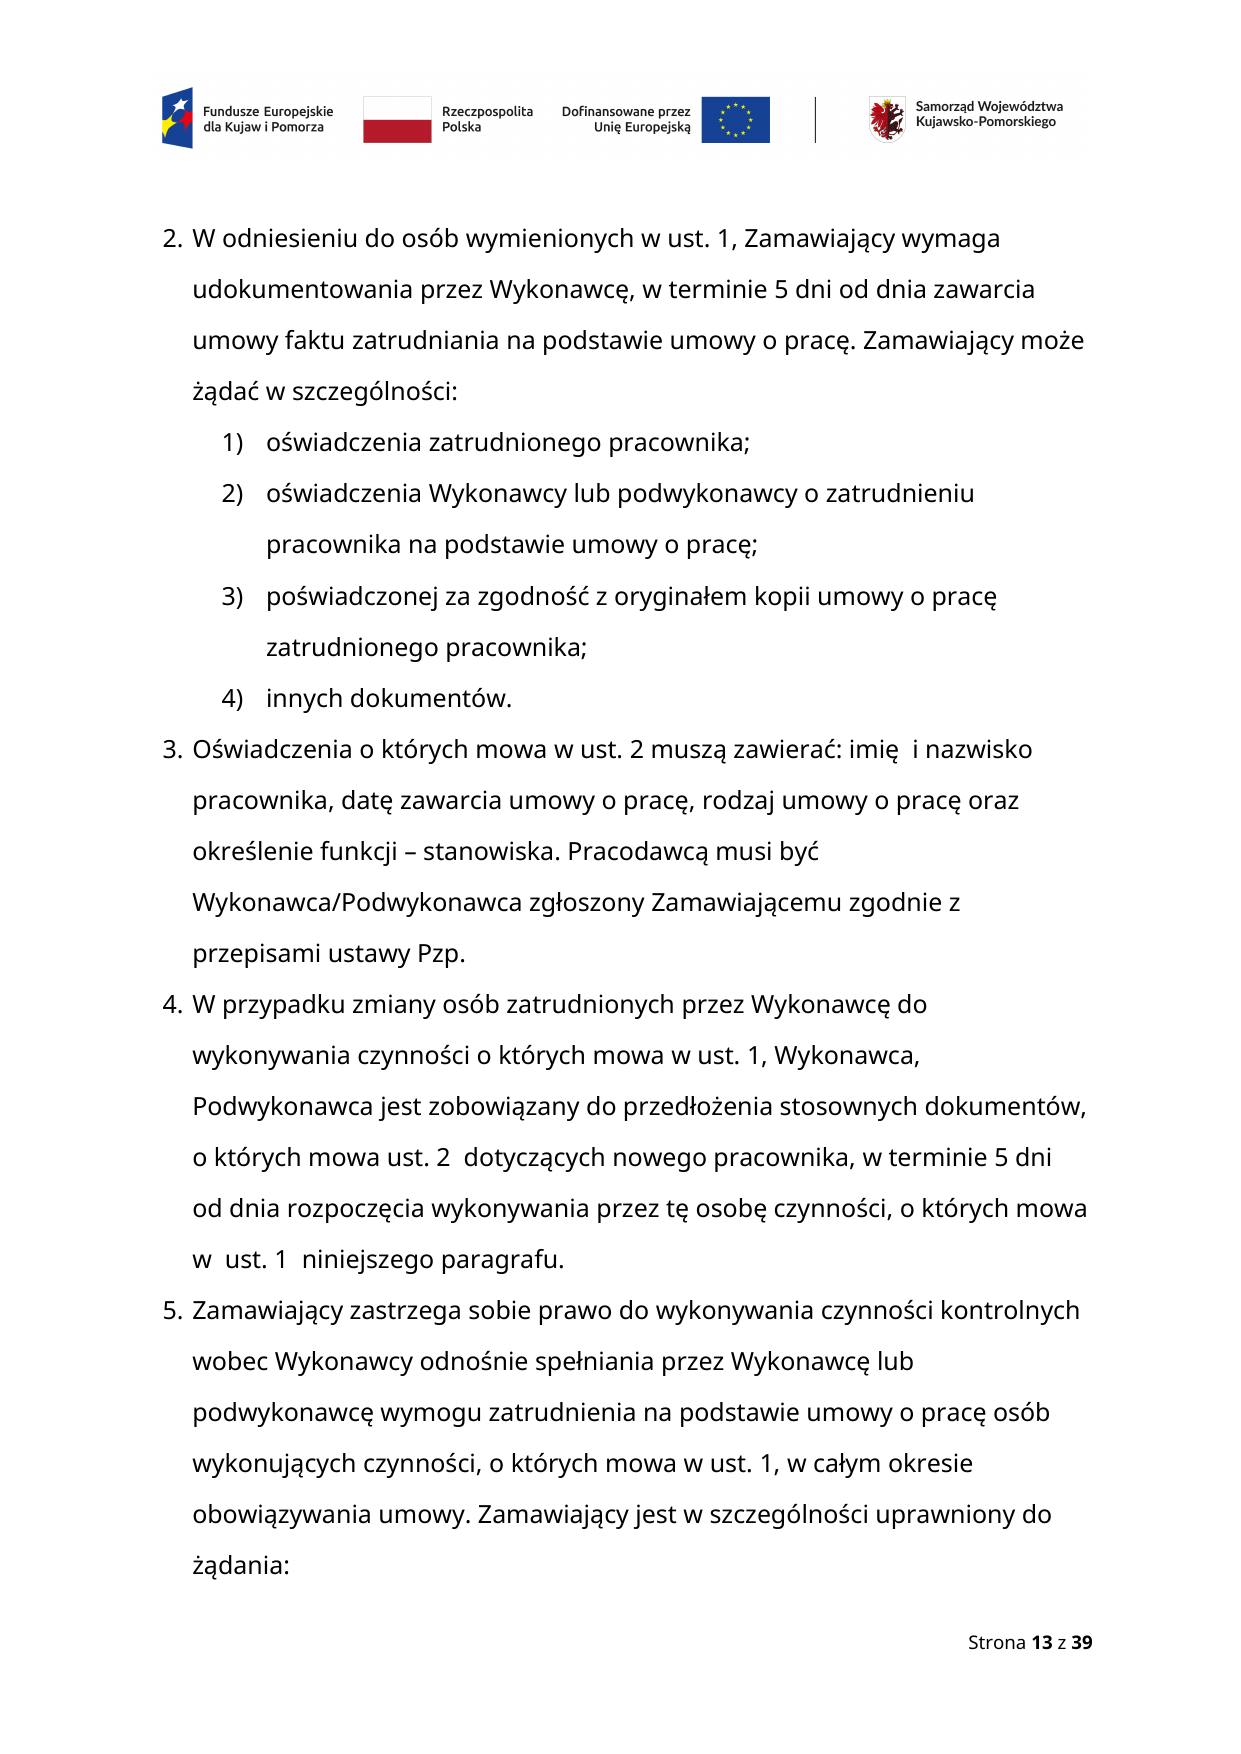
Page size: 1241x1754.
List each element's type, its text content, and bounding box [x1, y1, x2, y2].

list oświadczenia zatrudnionego pracownika; [221, 425, 1093, 459]
list poświadczonej za zgodność z oryginałem kopii umowy o pracę zatrudnionego pracownika; [221, 578, 1093, 663]
list W odniesieniu do osób wymienionych w ust. 1, Zamawiający wymaga udokumentowania przez Wykonawcę, w terminie 5 dni od dnia zawarcia umowy faktu zatrudniania na podstawie umowy o pracę. Zamawiający może żądać w szczególności: [162, 221, 1093, 408]
list Zamawiający zastrzega sobie prawo do wykonywania czynności kontrolnych wobec Wykonawcy odnośnie spełniania przez Wykonawcę lub podwykonawcę wymogu zatrudnienia na podstawie umowy o pracę osób wykonujących czynności, o których mowa w ust. 1, w całym okresie obowiązywania umowy. Zamawiający jest w szczególności uprawniony do żądania: [162, 1293, 1093, 1582]
list innych dokumentów. [221, 680, 1093, 714]
list W przypadku zmiany osób zatrudnionych przez Wykonawcę do wykonywania czynności o których mowa w ust. 1, Wykonawca, Podwykonawca jest zobowiązany do przedłożenia stosownych dokumentów, o których mowa ust. 2 dotyczących nowego pracownika, w terminie 5 dni od dnia rozpoczęcia wykonywania przez tę osobę czynności, o których mowa w ust. 1 niniejszego paragrafu. [162, 987, 1093, 1276]
list Oświadczenia o których mowa w ust. 2 muszą zawierać: imię i nazwisko pracownika, datę zawarcia umowy o pracę, rodzaj umowy o pracę oraz określenie funkcji – stanowiska. Pracodawcą musi być Wykonawca/Podwykonawca zgłoszony Zamawiającemu zgodnie z przepisami ustawy Pzp. [162, 731, 1093, 969]
list oświadczenia Wykonawcy lub podwykonawcy o zatrudnieniu pracownika na podstawie umowy o pracę; [221, 476, 1093, 561]
picture [147, 73, 1093, 164]
